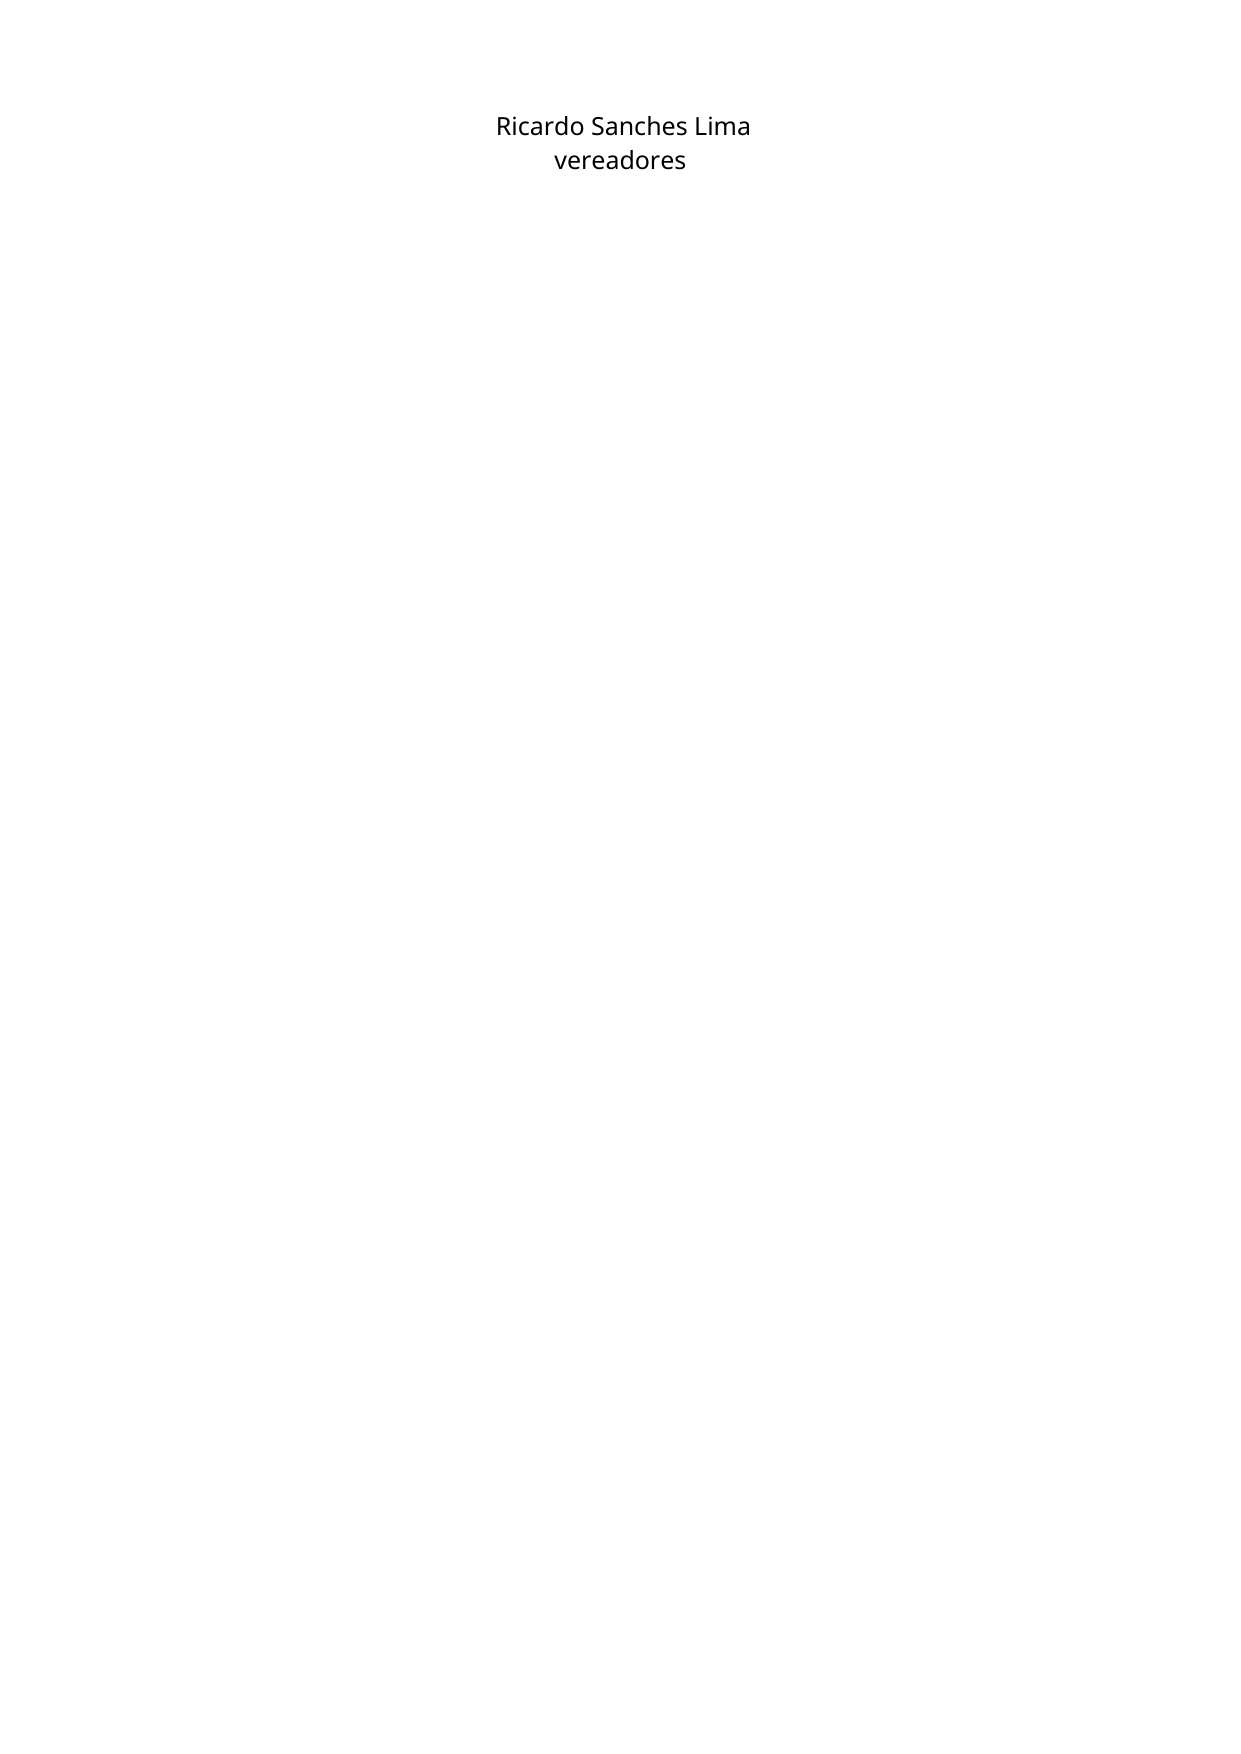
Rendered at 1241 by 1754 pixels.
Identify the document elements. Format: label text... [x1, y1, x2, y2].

text Ricardo Sanches Lima [150, 109, 1090, 143]
text vereadores [150, 143, 1090, 177]
